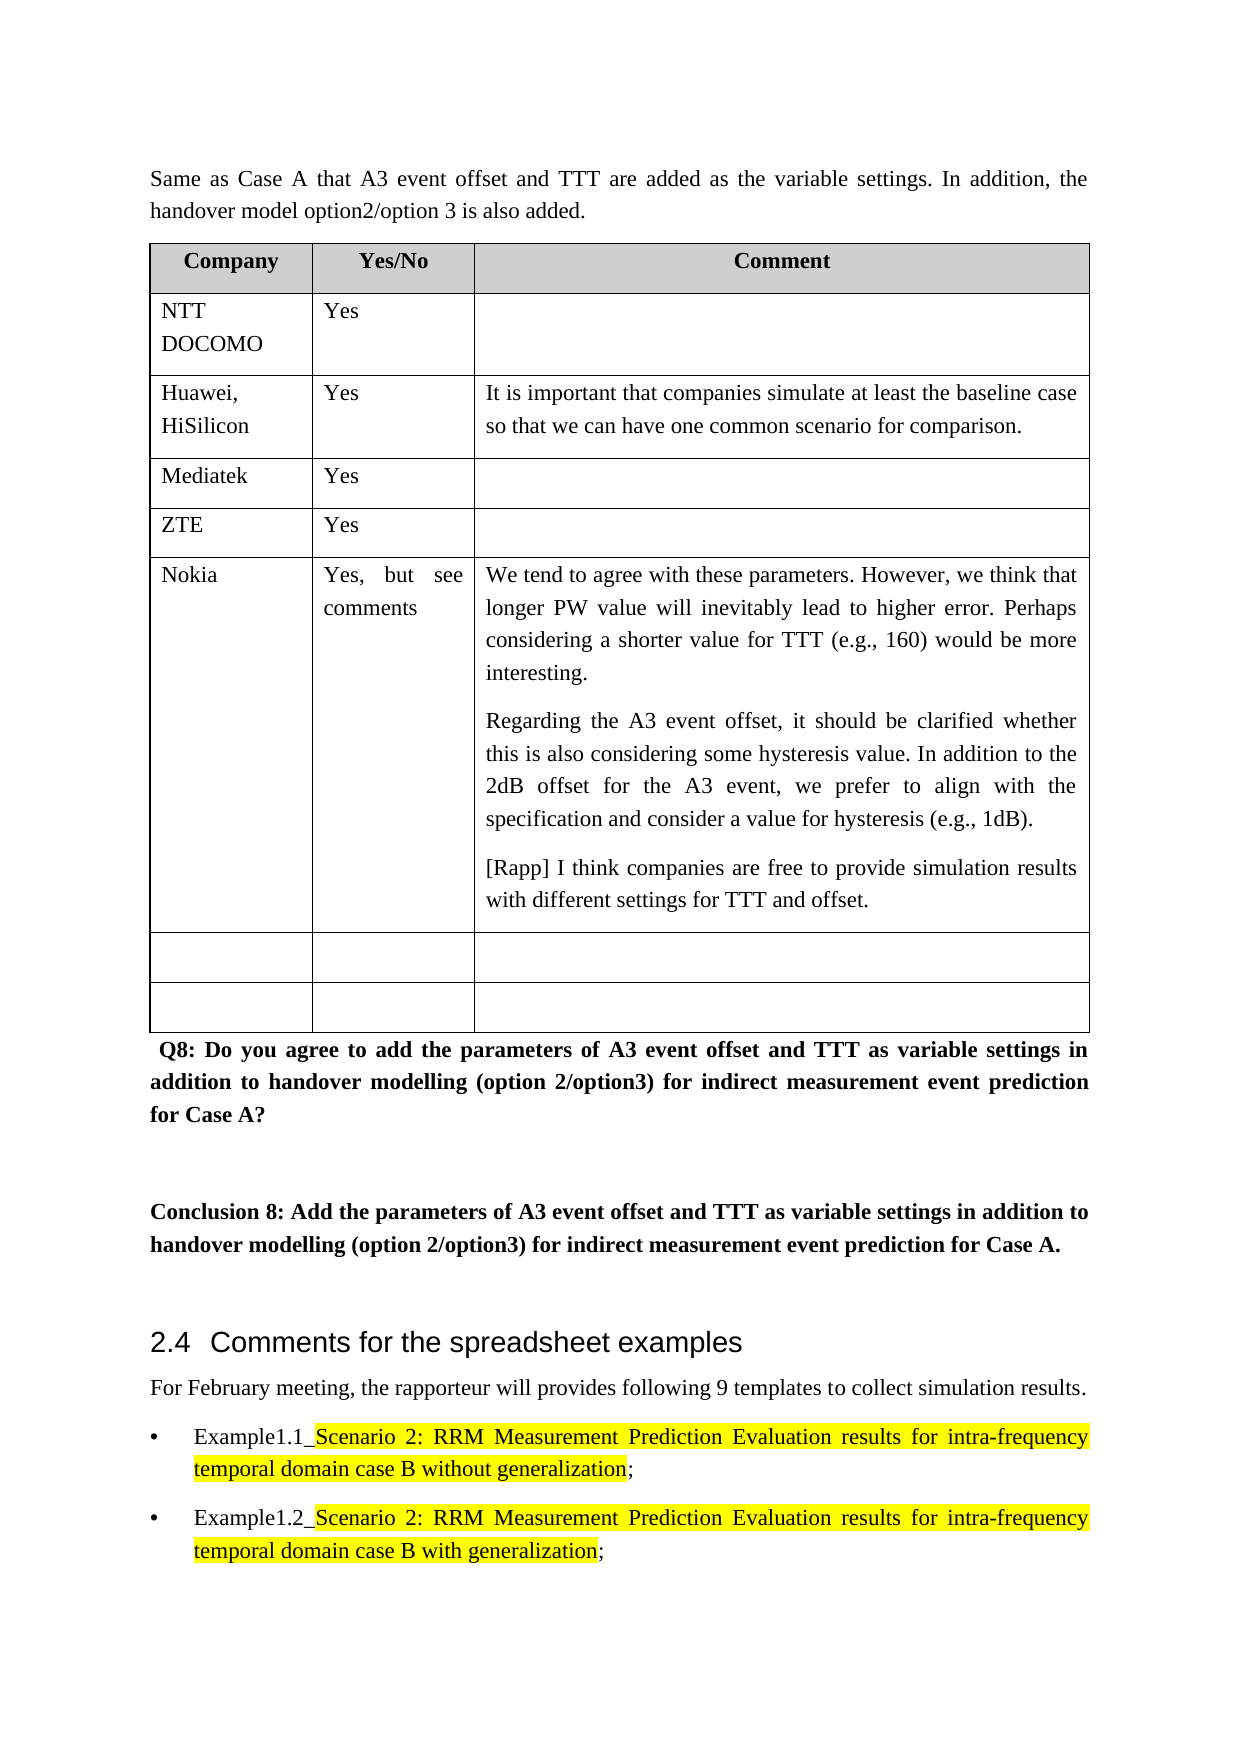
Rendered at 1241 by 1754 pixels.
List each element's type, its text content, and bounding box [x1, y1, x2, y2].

table_cell [475, 294, 1089, 375]
table_cell We tend to agree with these parameters. However, we think that longer PW value will inevitably lead to higher error. Perhaps considering a shorter value for TTT (e.g., 160) would be more interesting. Regarding the A3 event offset, it should be clarified whether this is also considering some hysteresis value. In addition to the 2dB offset for the A3 event, we prefer to align with the specification and consider a value for hysteresis (e.g., 1dB). [Rapp] I think companies are free to provide simulation results with different settings for TTT and offset. [475, 558, 1089, 932]
table_cell [475, 983, 1089, 1032]
table_header Yes/No [313, 244, 474, 293]
table_cell NTT DOCOMO [151, 294, 312, 375]
table_cell Yes, but see comments [313, 558, 474, 932]
table_cell [313, 933, 474, 982]
table_cell It is important that companies simulate at least the baseline case so that we can have one common scenario for comparison. [475, 376, 1089, 458]
table_header Company [151, 244, 312, 293]
table_cell Yes [313, 459, 474, 507]
table_cell [475, 933, 1089, 982]
table_cell [475, 509, 1089, 557]
text Conclusion 8: Add the parameters of A3 event offset and TTT as variable settings in addition to handover modelling (option 2/option3) for indirect measurement event prediction for Case A. [150, 1195, 1090, 1260]
text Q8: Do you agree to add the parameters of A3 event offset and TTT as variable settings in addition to handover modelling (option 2/option3) for indirect measurement event prediction for Case A? [150, 1033, 1090, 1130]
list Example1.2_Scenario 2: RRM Measurement Prediction Evaluation results for intra-frequency temporal domain case B with generalization; [150, 1501, 1090, 1566]
table_cell Yes [313, 376, 474, 458]
list Example1.1_Scenario 2: RRM Measurement Prediction Evaluation results for intra-frequency temporal domain case B without generalization; [150, 1420, 1090, 1485]
text Same as Case A that A3 event offset and TTT are added as the variable settings. In addition, the handover model option2/option 3 is also added. [150, 162, 1090, 227]
table_header Comment [475, 244, 1089, 293]
table_cell Nokia [151, 558, 312, 932]
table_cell ZTE [151, 509, 312, 557]
table_cell Huawei, HiSilicon [151, 376, 312, 458]
table_cell [313, 983, 474, 1032]
table_cell Yes [313, 294, 474, 375]
table_cell [475, 459, 1089, 507]
table_cell Yes [313, 509, 474, 557]
table_cell [151, 983, 312, 1032]
subtitle Comments for the spreadsheet examples [150, 1325, 1090, 1359]
table_cell [151, 933, 312, 982]
text For February meeting, the rapporteur will provides following 9 templates to collect simulation results. [150, 1371, 1090, 1404]
table_cell Mediatek [151, 459, 312, 507]
